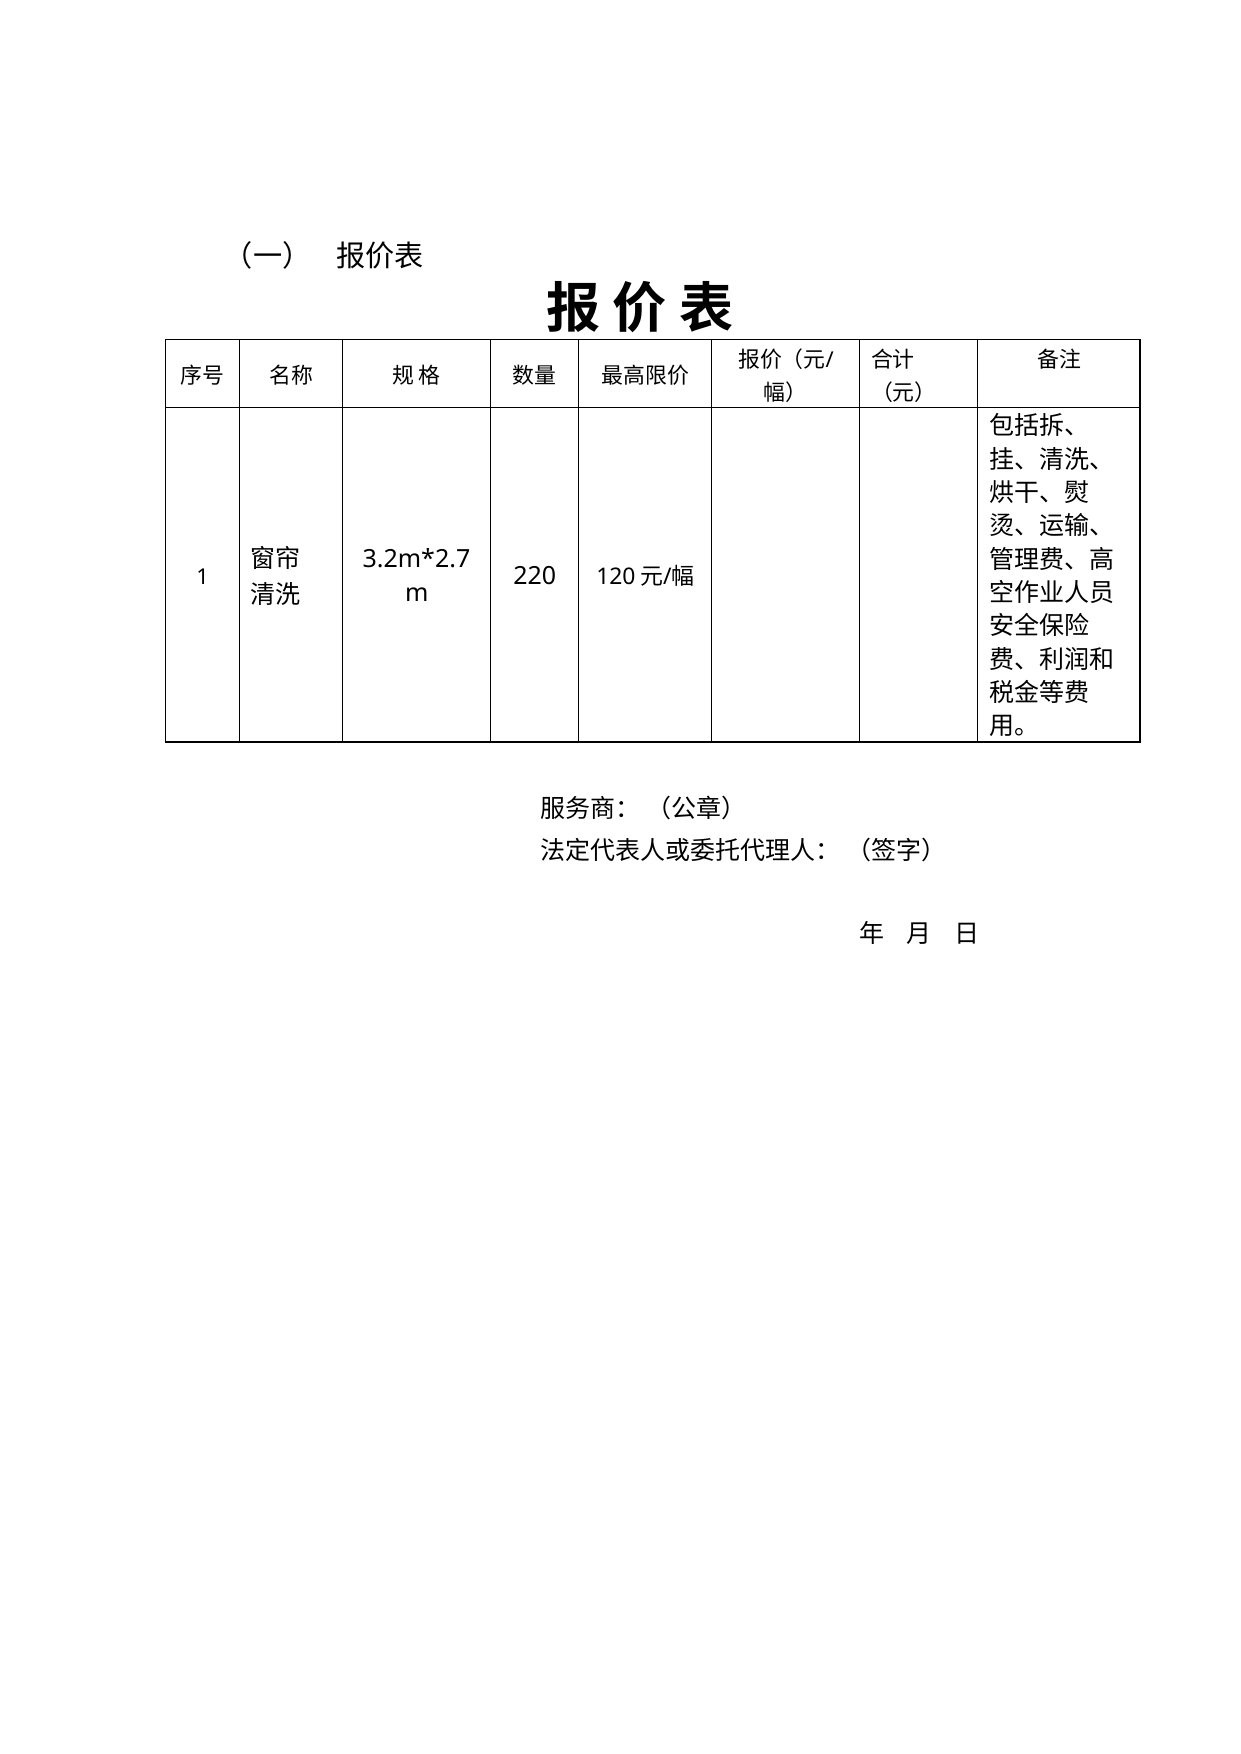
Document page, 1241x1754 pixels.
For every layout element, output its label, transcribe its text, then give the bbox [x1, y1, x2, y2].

list 报价表 [224, 218, 1087, 279]
text 年 月 日 [165, 909, 1087, 951]
text 法定代表人或委托代理人： （签字） [165, 826, 1087, 867]
table_cell [860, 408, 977, 741]
table_header 名称 [240, 340, 342, 407]
table_header 序号 [166, 340, 239, 407]
table_cell 包括拆、挂、清洗、烘干、熨烫、运输、管理费、高空作业人员安全保险费、利润和税金等费用。 [978, 408, 1139, 741]
table_cell 220 [491, 408, 578, 741]
table_header 数量 [491, 340, 578, 407]
table_header 报价（元/幅） [712, 340, 859, 407]
table_cell [712, 408, 859, 741]
text 报 价 表 [165, 279, 1087, 339]
table_cell 3.2m*2.7m [343, 408, 490, 741]
table_cell 窗帘 清洗 [240, 408, 342, 741]
text 服务商： （公章） [165, 784, 1087, 826]
table_header 备注 [978, 340, 1139, 407]
table_cell 120元/幅 [579, 408, 711, 741]
table_header 规 格 [343, 340, 490, 407]
table_cell 1 [166, 408, 239, 741]
table_header 最高限价 [579, 340, 711, 407]
table_header 合计（元） [860, 340, 977, 407]
